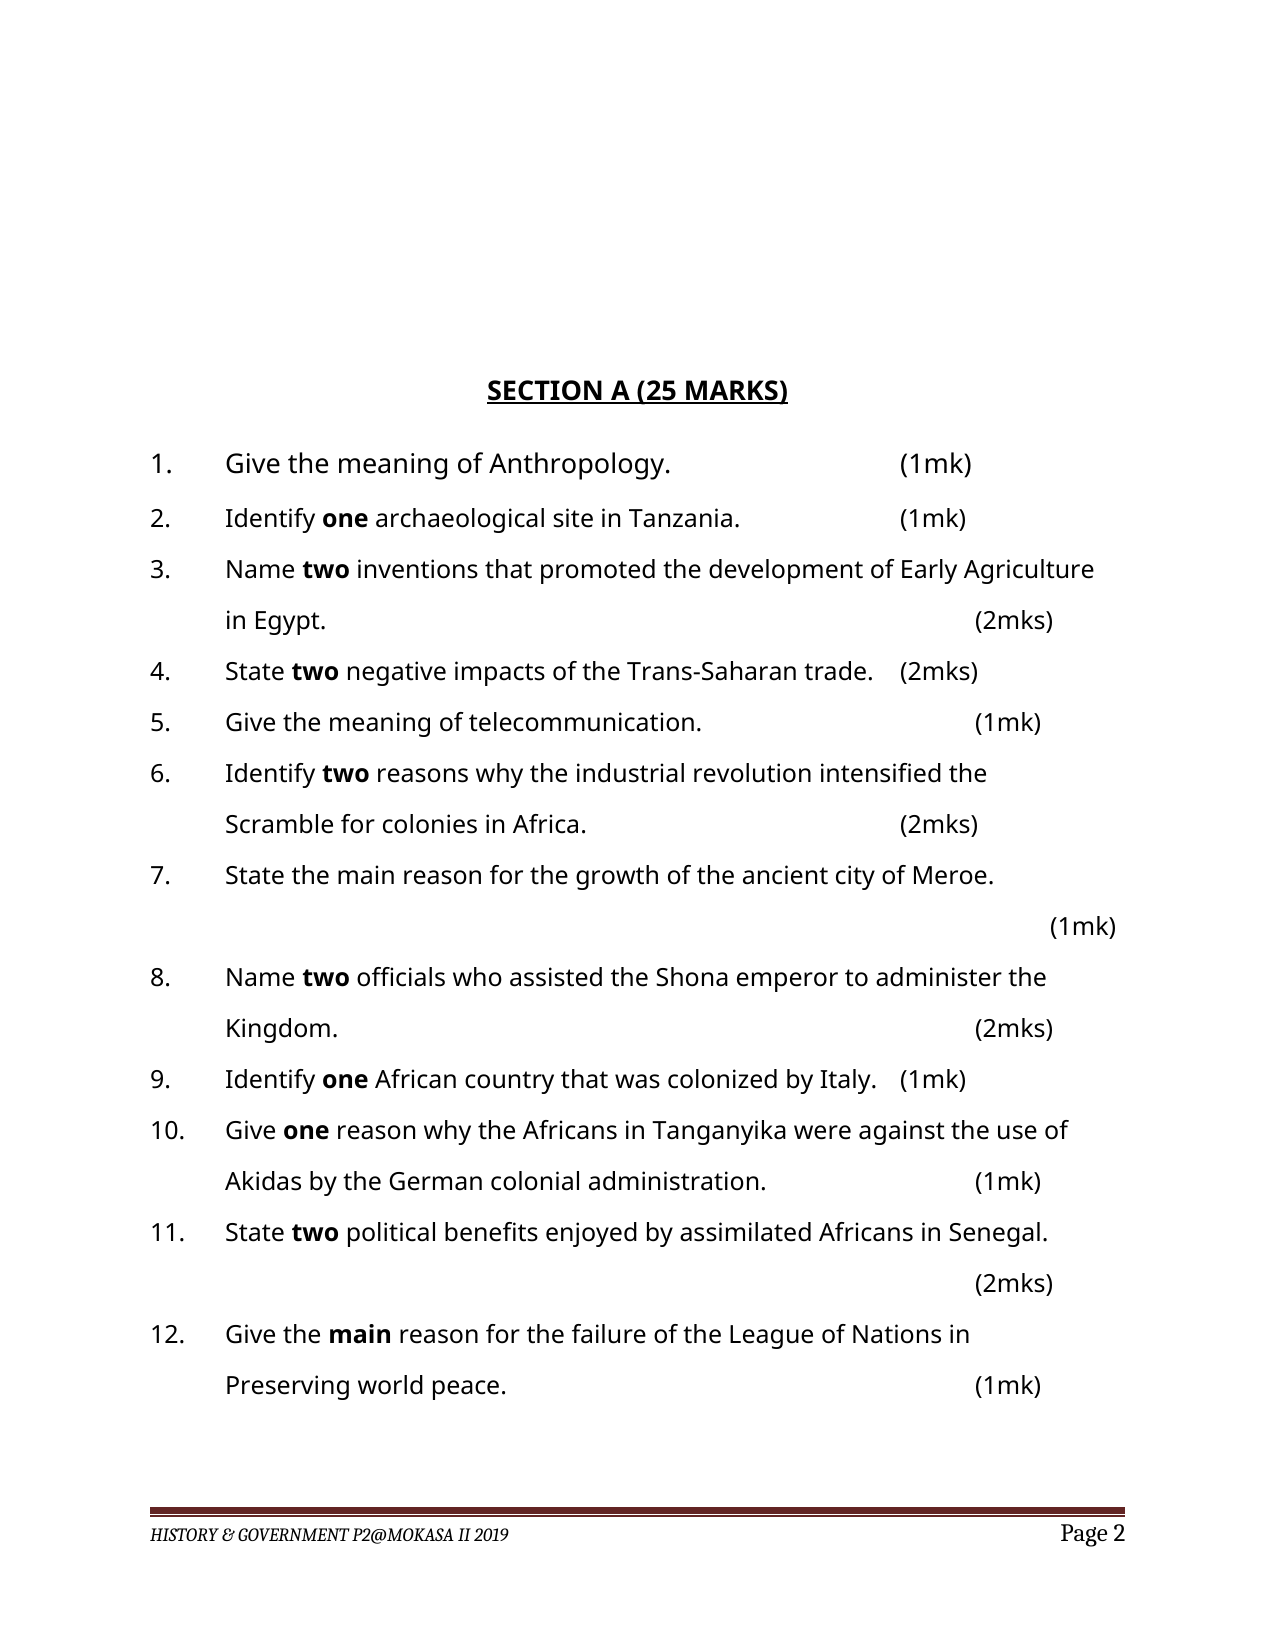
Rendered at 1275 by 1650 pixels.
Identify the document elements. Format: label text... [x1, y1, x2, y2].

text 12. Give the main reason for the failure of the League of Nations in [150, 1317, 1125, 1351]
text Akidas by the German colonial administration. (1mk) [150, 1164, 1125, 1198]
text 11. State two political benefits enjoyed by assimilated Africans in Senegal. (2mks) [150, 1215, 1125, 1300]
text in Egypt. (2mks) [150, 602, 1125, 636]
text 10. Give one reason why the Africans in Tanganyika were against the use of [150, 1113, 1125, 1147]
text 2. Identify one archaeological site in Tanzania. (1mk) [150, 500, 1125, 534]
text Kingdom. (2mks) [150, 1011, 1125, 1045]
text Scramble for colonies in Africa. (2mks) [150, 807, 1125, 841]
text 9. Identify one African country that was colonized by Italy. (1mk) [150, 1062, 1125, 1096]
text 4. State two negative impacts of the Trans-Saharan trade. (2mks) [150, 653, 1125, 687]
text 6. Identify two reasons why the industrial revolution intensified the [150, 756, 1125, 789]
text 3. Name two inventions that promoted the development of Early Agriculture [150, 551, 1125, 585]
text Preserving world peace. (1mk) [150, 1368, 1125, 1402]
text 1. Give the meaning of Anthropology. (1mk) [150, 445, 1125, 482]
text 7. State the main reason for the growth of the ancient city of Meroe. (1mk) [150, 858, 1125, 943]
text 8. Name two officials who assisted the Shona emperor to administer the [150, 960, 1125, 994]
text SECTION A (25 MARKS) [150, 371, 1125, 408]
text 5. Give the meaning of telecommunication. (1mk) [150, 704, 1125, 738]
